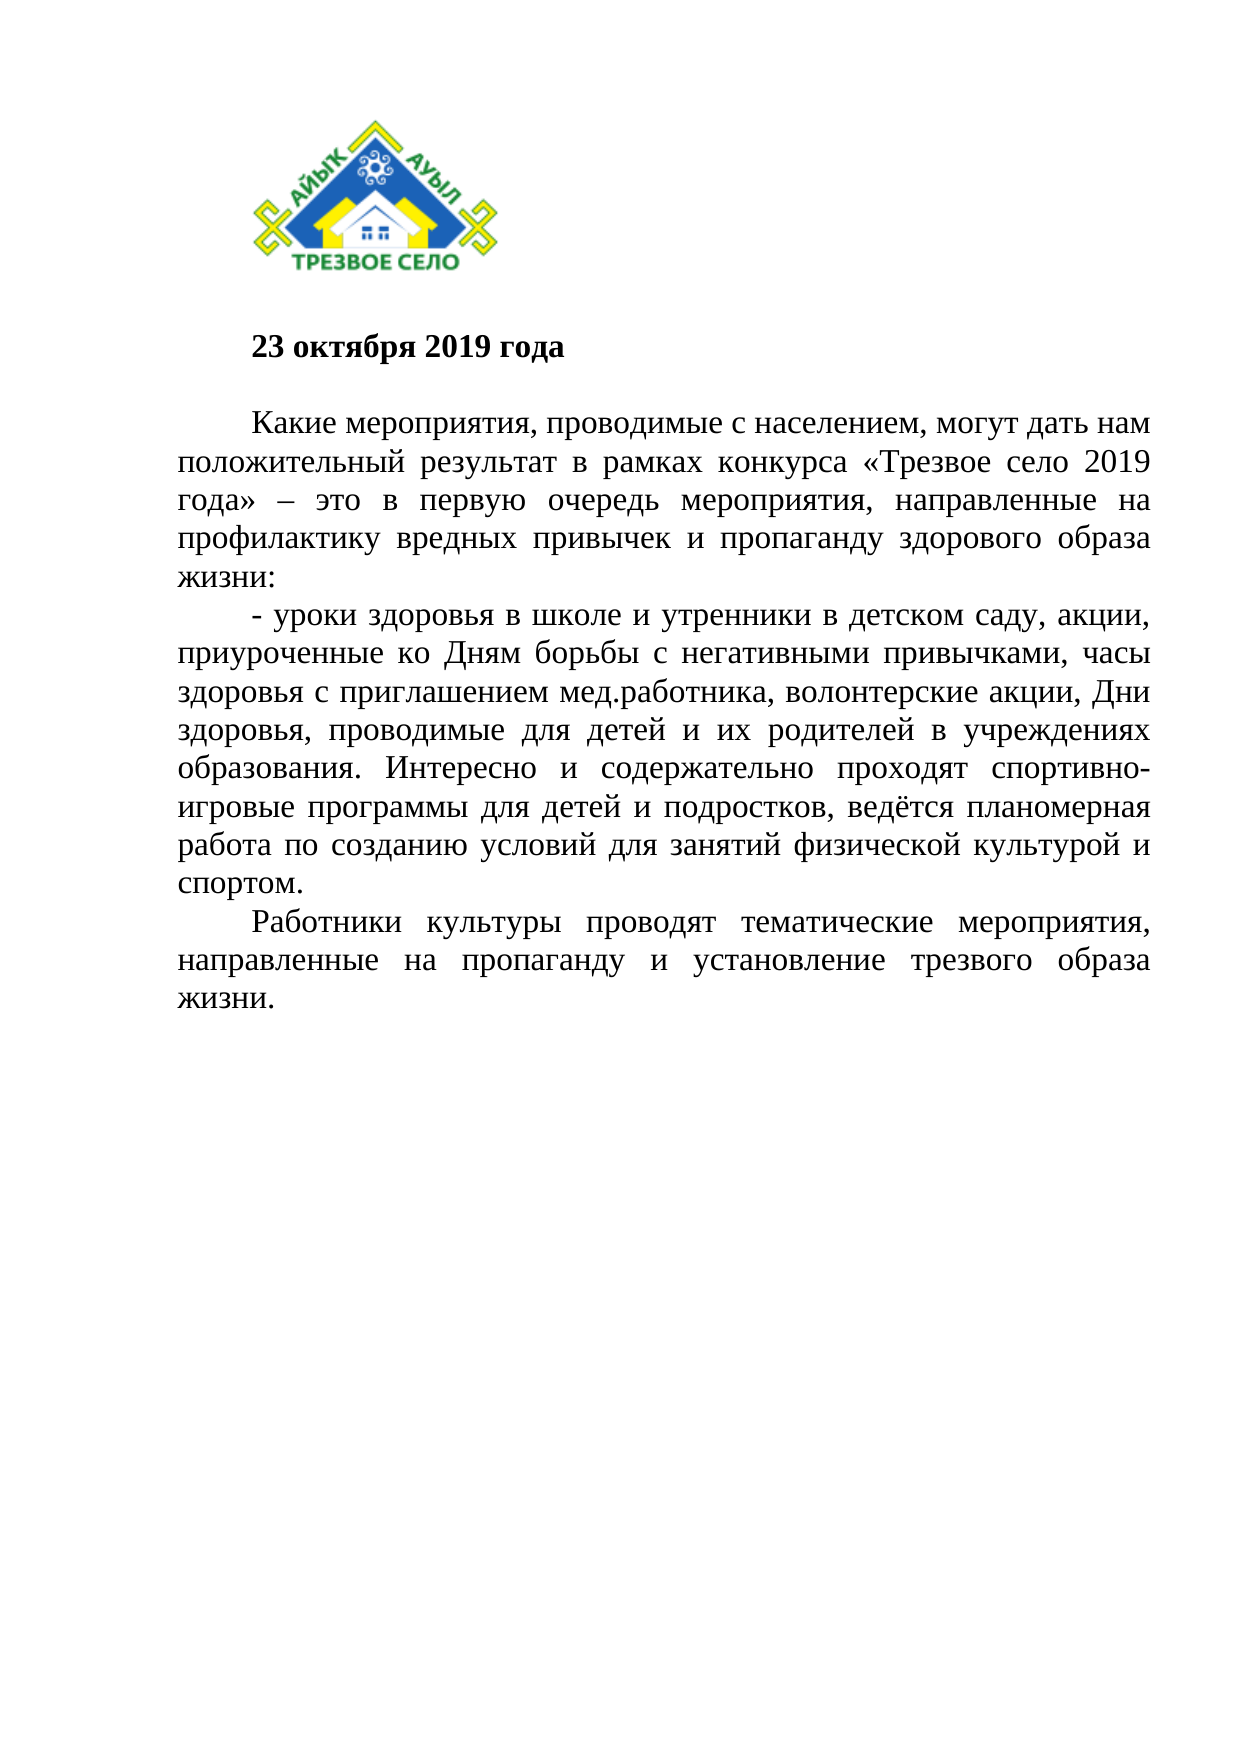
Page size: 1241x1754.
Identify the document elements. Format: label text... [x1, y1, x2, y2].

text - уроки здоровья в школе и утренники в детском саду, акции, приуроченные ко Дням борьбы с негативными привычками, часы здоровья с приглашением мед.работника, волонтерские акции, Дни здоровья, проводимые для детей и их родителей в учреждениях образования. Интересно и содержательно проходят спортивно-игровые программы для детей и подростков, ведётся планомерная работа по созданию условий для занятий физической культурой и спортом. [177, 594, 1152, 901]
text Работники культуры проводят тематические мероприятия, направленные на пропаганду и установление трезвого образа жизни. [177, 901, 1152, 1016]
picture [251, 118, 499, 272]
text 23 октября 2019 года [177, 326, 1152, 364]
text Какие мероприятия, проводимые с населением, могут дать нам положительный результат в рамках конкурса «Трезвое село 2019 года» – это в первую очередь мероприятия, направленные на профилактику вредных привычек и пропаганду здорового образа жизни: [177, 403, 1152, 594]
